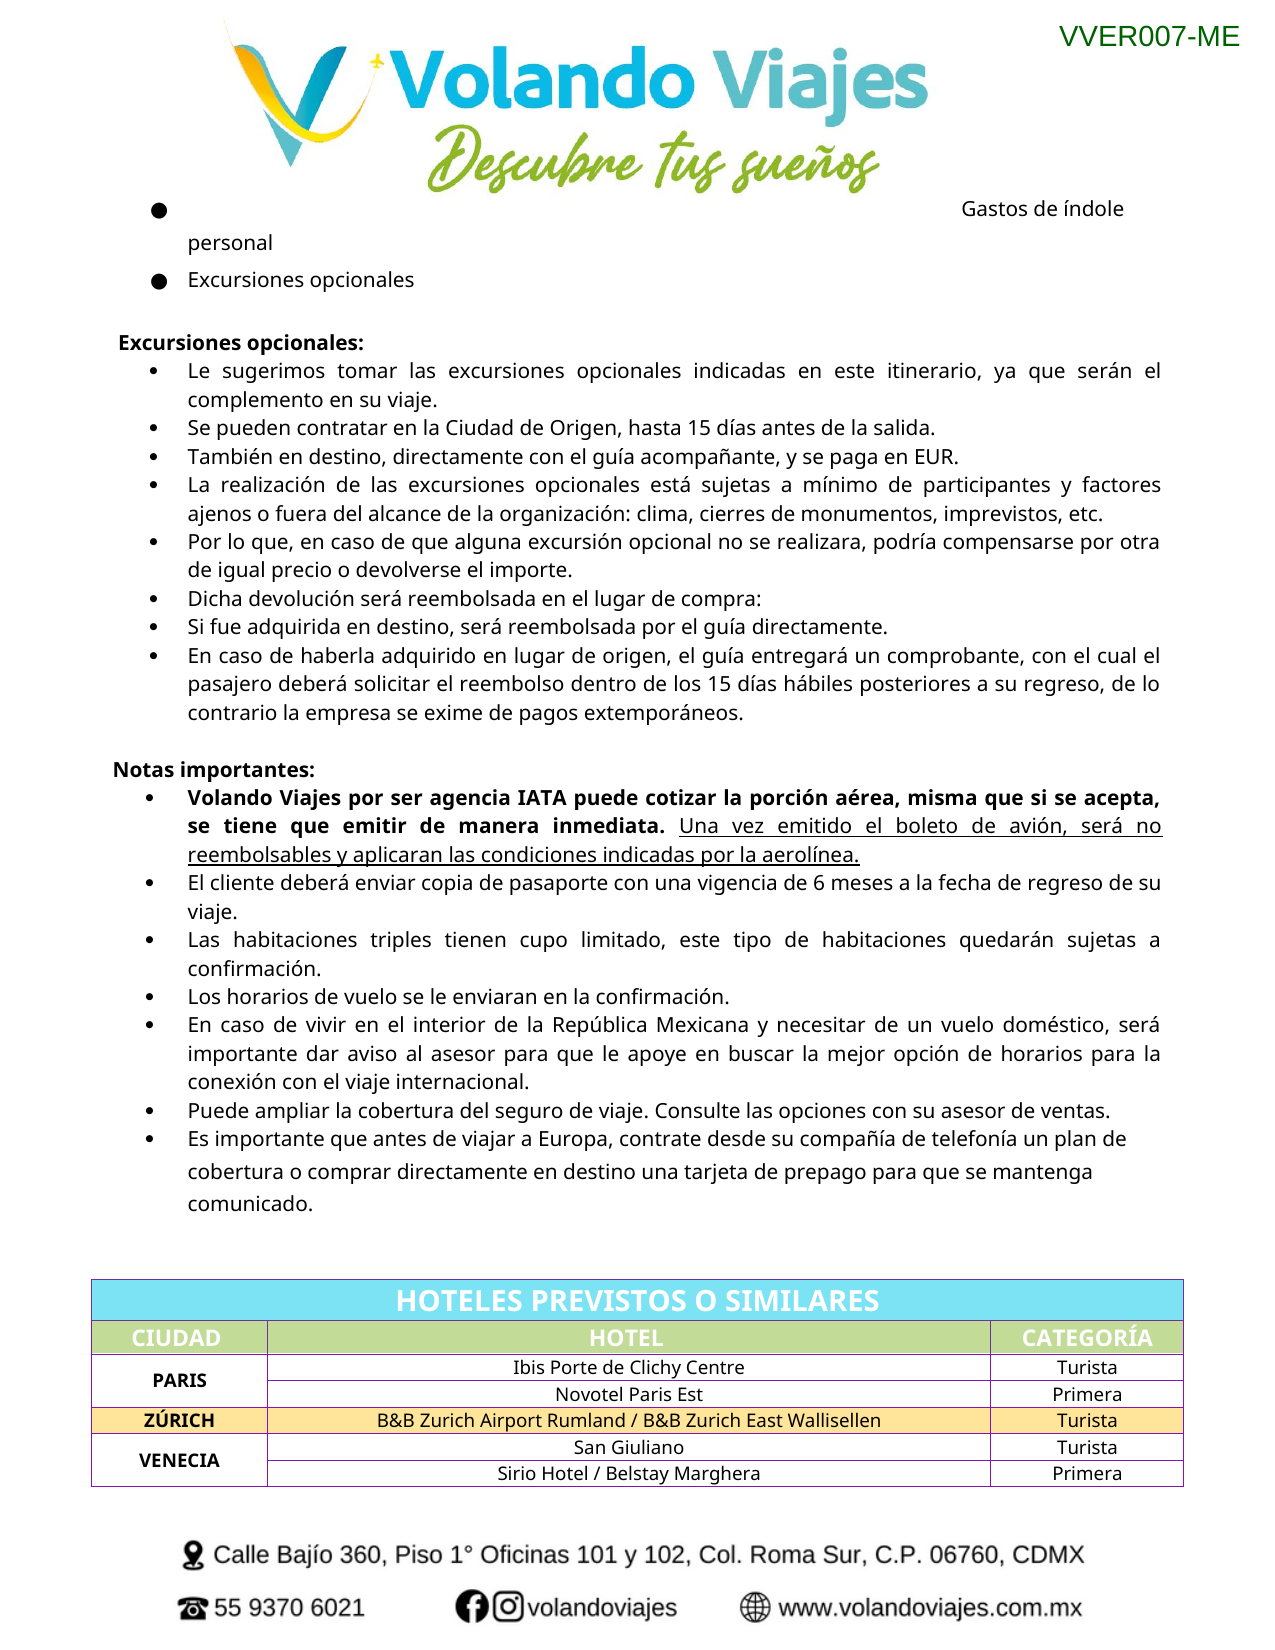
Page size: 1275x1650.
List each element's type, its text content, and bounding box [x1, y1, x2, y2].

list El cliente deberá enviar copia de pasaporte con una vigencia de 6 meses a la fecha de regreso de su viaje. [150, 868, 1162, 925]
list Puede ampliar la cobertura del seguro de viaje. Consulte las opciones con su asesor de ventas. [150, 1096, 1162, 1124]
text Excursiones opcionales: [112, 328, 1162, 357]
table_cell Turista [991, 1408, 1183, 1433]
list La realización de las excursiones opcionales está sujetas a mínimo de participantes y factores ajenos o fuera del alcance de la organización: clima, cierres de monumentos, imprevistos, etc. [150, 470, 1162, 527]
list Le sugerimos tomar las excursiones opcionales indicadas en este itinerario, ya que serán el complemento en su viaje. [150, 357, 1162, 413]
list En caso de vivir en el interior de la República Mexicana y necesitar de un vuelo doméstico, será importante dar aviso al asesor para que le apoye en buscar la mejor opción de horarios para la conexión con el viaje internacional. [150, 1011, 1162, 1096]
table_cell B&B Zurich Airport Rumland / B&B Zurich East Wallisellen [268, 1408, 990, 1433]
list Se pueden contratar en la Ciudad de Origen, hasta 15 días antes de la salida. [150, 413, 1162, 442]
list En caso de haberla adquirido en lugar de origen, el guía entregará un comprobante, con el cual el pasajero deberá solicitar el reembolso dentro de los 15 días hábiles posteriores a su regreso, de lo contrario la empresa se exime de pagos extemporáneos. [150, 641, 1162, 726]
table_cell Turista [991, 1355, 1183, 1380]
table_cell VENECIA [92, 1434, 267, 1486]
table_cell PARIS [92, 1355, 267, 1407]
table_cell CATEGORÍA [991, 1321, 1183, 1353]
table_cell HOTEL [268, 1321, 990, 1353]
list Los horarios de vuelo se le enviaran en la confirmación. [150, 982, 1162, 1011]
table_cell Turista [991, 1434, 1183, 1460]
list Gastos de índole personal [150, 186, 1162, 257]
table_cell CIUDAD [92, 1321, 267, 1353]
table_cell ZÚRICH [92, 1408, 267, 1433]
table_cell San Giuliano [268, 1434, 990, 1460]
picture [112, 1534, 1163, 1649]
text Notas importantes: [112, 755, 1162, 783]
list Dicha devolución será reembolsada en el lugar de compra: [150, 584, 1162, 612]
picture [215, 0, 943, 186]
list Es importante que antes de viajar a Europa, contrate desde su compañía de telefonía un plan de cobertura o comprar directamente en destino una tarjeta de prepago para que se mantenga comunicado. [150, 1124, 1162, 1218]
table_cell Novotel Paris Est [268, 1381, 990, 1407]
list Excursiones opcionales [150, 257, 1162, 300]
list Por lo que, en caso de que alguna excursión opcional no se realizara, podría compensarse por otra de igual precio o devolverse el importe. [150, 527, 1162, 584]
table_cell Primera [991, 1461, 1183, 1486]
list También en destino, directamente con el guía acompañante, y se paga en EUR. [150, 442, 1162, 470]
table_cell Ibis Porte de Clichy Centre [268, 1355, 990, 1380]
table_cell Sirio Hotel / Belstay Marghera [268, 1461, 990, 1486]
list Volando Viajes por ser agencia IATA puede cotizar la porción aérea, misma que si se acepta, se tiene que emitir de manera inmediata. Una vez emitido el boleto de avión, será no reembolsables y aplicaran las condiciones indicadas por la aerolínea. [150, 783, 1162, 868]
table_header HOTELES PREVISTOS O SIMILARES [92, 1280, 1183, 1320]
table_cell Primera [991, 1381, 1183, 1407]
list Las habitaciones triples tienen cupo limitado, este tipo de habitaciones quedarán sujetas a confirmación. [150, 925, 1162, 982]
list Si fue adquirida en destino, será reembolsada por el guía directamente. [150, 612, 1162, 641]
